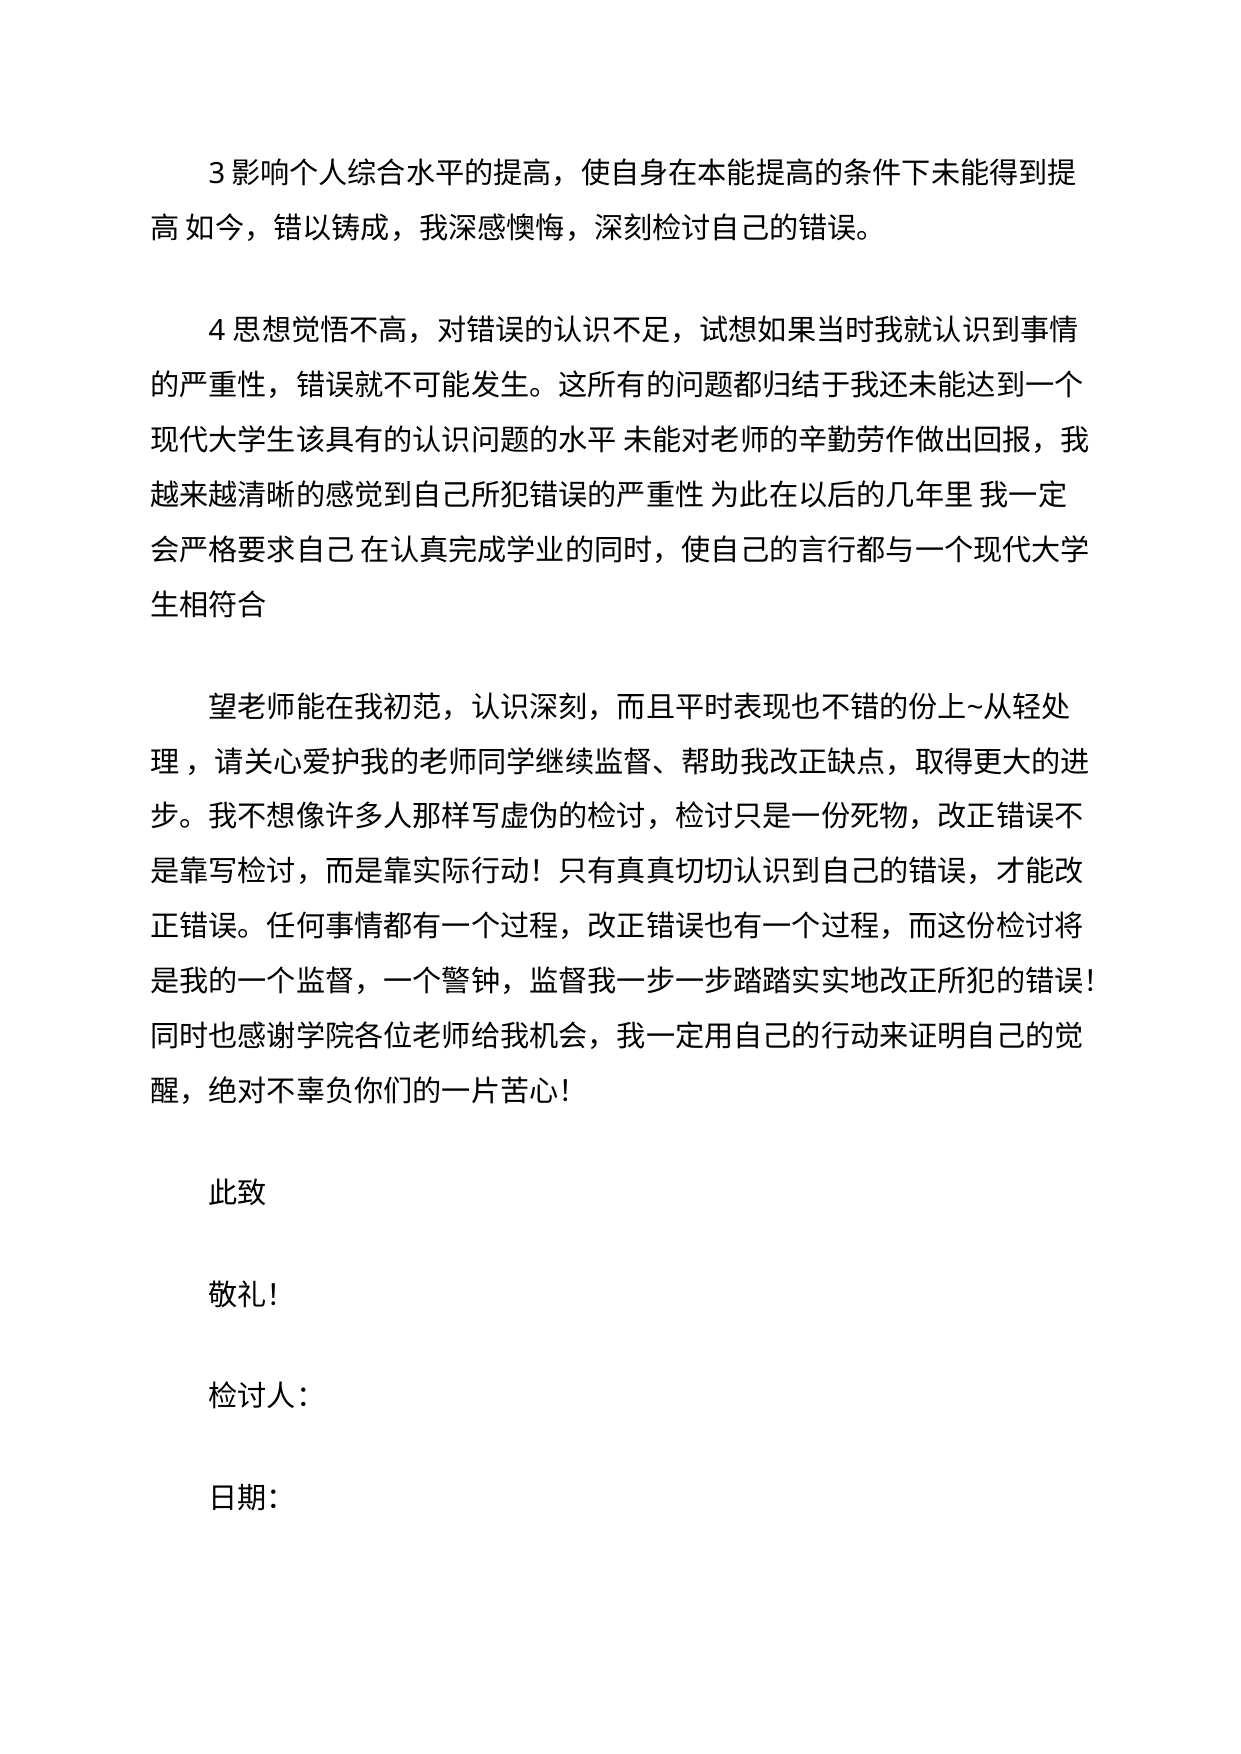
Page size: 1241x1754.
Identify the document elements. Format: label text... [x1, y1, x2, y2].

text 敬礼！ [150, 1271, 1090, 1313]
text 日期： [150, 1474, 1090, 1517]
text 4 思想觉悟不高，对错误的认识不足，试想如果当时我就认识到事情的严重性，错误就不可能发生。这所有的问题都归结于我还未能达到一个现代大学生该具有的认识问题的水平 未能对老师的辛勤劳作做出回报，我越来越清晰的感觉到自己所犯错误的严重性 为此在以后的几年里 我一定会严格要求自己 在认真完成学业的同时，使自己的言行都与一个现代大学生相符合 [150, 307, 1090, 624]
text 3影响个人综合水平的提高，使自身在本能提高的条件下未能得到提高 如今，错以铸成，我深感懊悔，深刻检讨自己的错误。 [150, 150, 1090, 247]
text 检讨人： [150, 1373, 1090, 1415]
text 望老师能在我初范，认识深刻，而且平时表现也不错的份上~从轻处理 ，请关心爱护我的老师同学继续监督、帮助我改正缺点，取得更大的进步。我不想像许多人那样写虚伪的检讨，检讨只是一份死物，改正错误不是靠写检讨，而是靠实际行动！只有真真切切认识到自己的错误，才能改正错误。任何事情都有一个过程，改正错误也有一个过程，而这份检讨将是我的一个监督，一个警钟，监督我一步一步踏踏实实地改正所犯的错误！同时也感谢学院各位老师给我机会，我一定用自己的行动来证明自己的觉醒，绝对不辜负你们的一片苦心！ [150, 683, 1090, 1110]
text 此致 [150, 1169, 1090, 1212]
